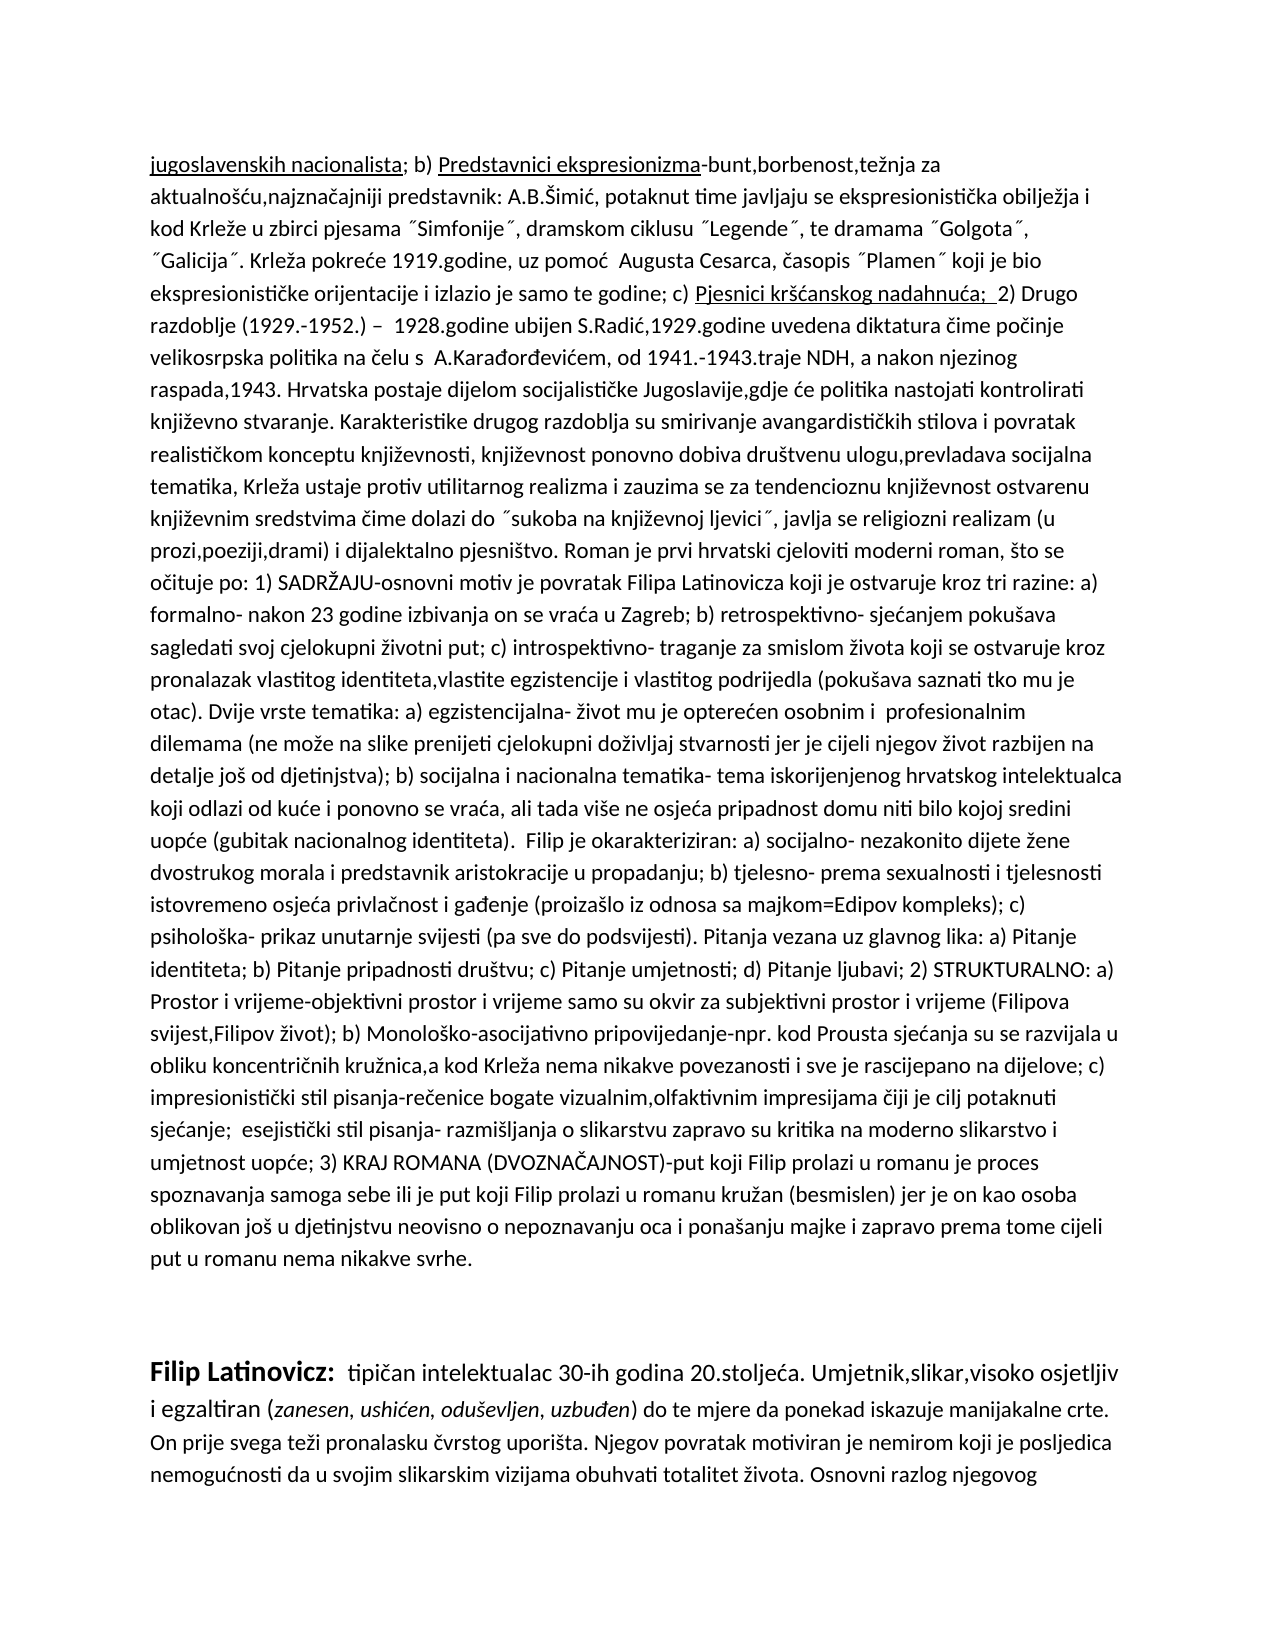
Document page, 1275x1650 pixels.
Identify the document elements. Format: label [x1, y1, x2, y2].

text [150, 1353, 1125, 1488]
text [150, 150, 1125, 1272]
